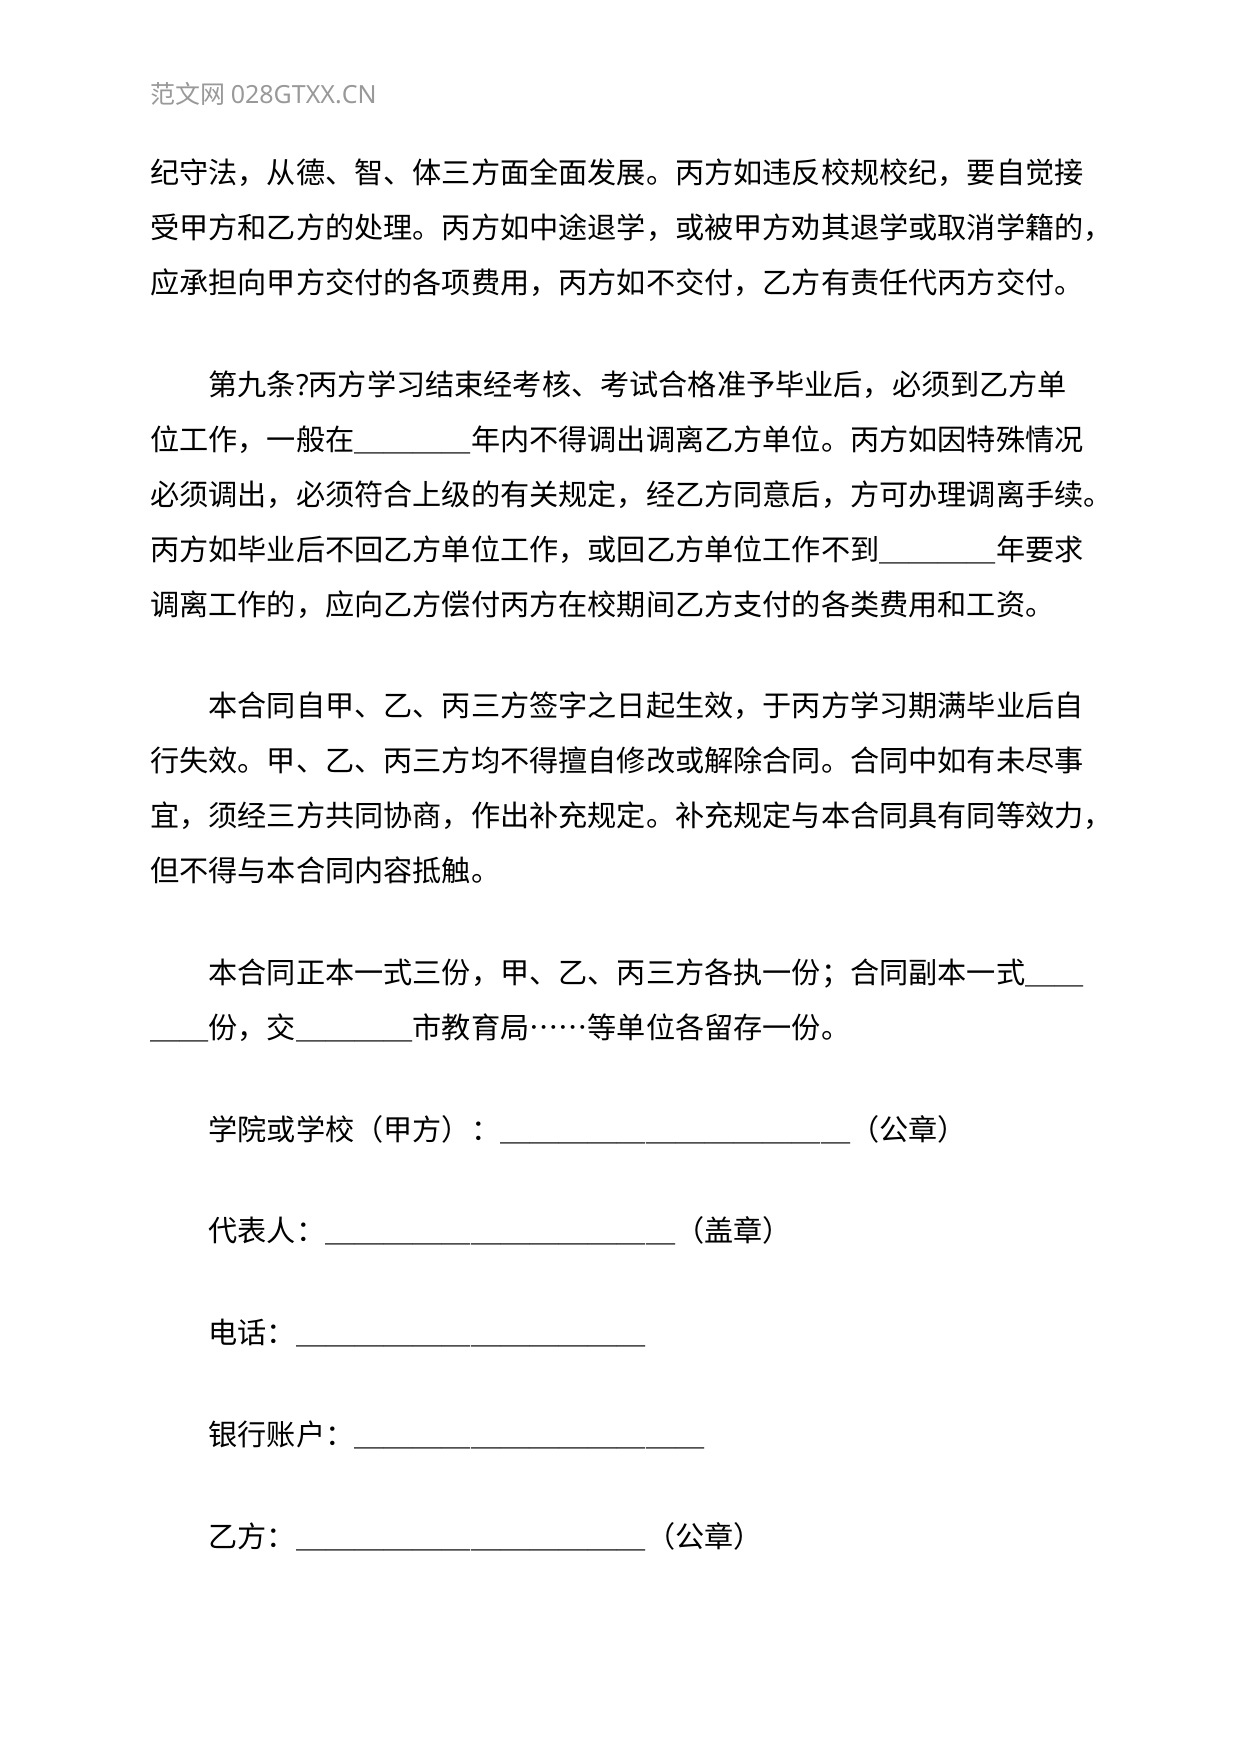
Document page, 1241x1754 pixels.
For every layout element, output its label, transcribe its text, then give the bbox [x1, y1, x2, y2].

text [150, 150, 1090, 302]
text 代表人：＿＿＿＿＿＿＿＿＿＿＿＿（盖章） [150, 1208, 1090, 1250]
text 银行账户：＿＿＿＿＿＿＿＿＿＿＿＿ [150, 1411, 1090, 1454]
text 学院或学校（甲方）：＿＿＿＿＿＿＿＿＿＿＿＿（公章） [150, 1106, 1090, 1148]
text 乙方：＿＿＿＿＿＿＿＿＿＿＿＿（公章） [150, 1513, 1090, 1556]
text 第九条?丙方学习结束经考核、考试合格准予毕业后，必须到乙方单位工作，一般在＿＿＿＿年内不得调出调离乙方单位。丙方如因特殊情况必须调出，必须符合上级的有关规定，经乙方同意后，方可办理调离手续。丙方如毕业后不回乙方单位工作，或回乙方单位工作不到＿＿＿＿年要求调离工作的，应向乙方偿付丙方在校期间乙方支付的各类费用和工资。 [150, 362, 1090, 623]
text 电话：＿＿＿＿＿＿＿＿＿＿＿＿ [150, 1310, 1090, 1352]
text 本合同自甲、乙、丙三方签字之日起生效，于丙方学习期满毕业后自行失效。甲、乙、丙三方均不得擅自修改或解除合同。合同中如有未尽事宜，须经三方共同协商，作出补充规定。补充规定与本合同具有同等效力，但不得与本合同内容抵触。 [150, 683, 1090, 890]
text 本合同正本一式三份，甲、乙、丙三方各执一份；合同副本一式＿＿＿＿份，交＿＿＿＿市教育局……等单位各留存一份。 [150, 949, 1090, 1047]
